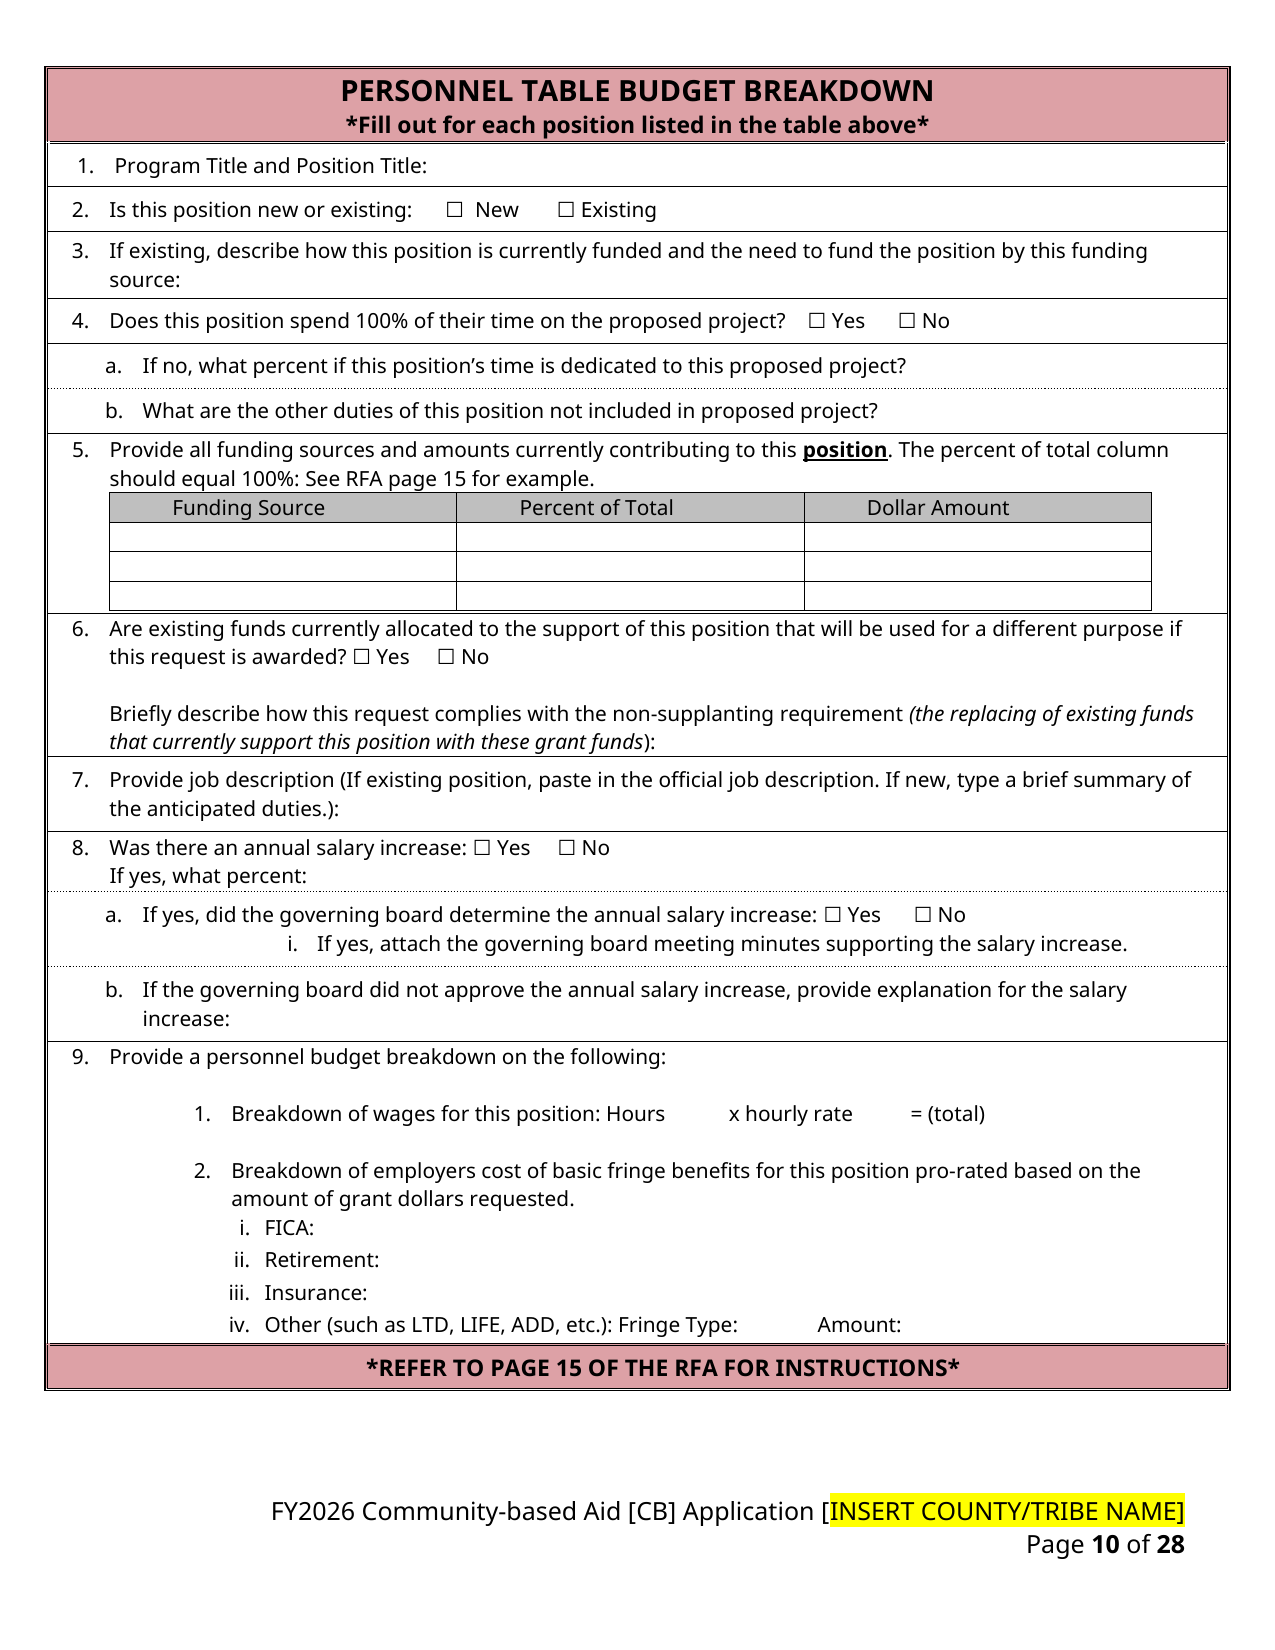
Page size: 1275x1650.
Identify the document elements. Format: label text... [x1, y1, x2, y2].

table_cell Provide all funding sources and amounts currently contributing to this position. The percent of total column should equal 100%: See RFA page 15 for example. [48, 434, 1227, 613]
table_cell If the governing board did not approve the annual salary increase, provide explanation for the salary increase: [48, 966, 1227, 1041]
table_cell Program Title and Position Title: [46, 141, 1229, 186]
table_cell Provide a personnel budget breakdown on the following: Breakdown of wages for this position: Hours x hourly rate = (total) Breakdown of employers cost of basic fringe benefits for this position pro-rated based on the amount of grant dollars requested. FICA: Retirement: Insurance: Other (such as LTD, LIFE, ADD, etc.): Fringe Type: Amount: [48, 1042, 1227, 1343]
table_cell Are existing funds currently allocated to the support of this position that will be used for a different purpose if this request is awarded? Yes No Briefly describe how this request complies with the non-supplanting requirement (the replacing of existing funds that currently support this position with these grant funds): [48, 614, 1227, 756]
table_cell *REFER TO PAGE 15 OF THE RFA FOR INSTRUCTIONS* [46, 1343, 1229, 1388]
table_cell Provide job description (If existing position, paste in the official job description. If new, type a brief summary of the anticipated duties.): [48, 757, 1227, 831]
table_cell If no, what percent if this position’s time is dedicated to this proposed project? [48, 344, 1227, 388]
table_cell If yes, did the governing board determine the annual salary increase: Yes No If yes, attach the governing board meeting minutes supporting the salary increase. [48, 891, 1227, 966]
table_cell If existing, describe how this position is currently funded and the need to fund the position by this funding source: [48, 232, 1227, 298]
table_cell What are the other duties of this position not included in proposed project? [48, 388, 1227, 433]
table_header Personnel table Budget Breakdown *Fill out for each position listed in the table above* [48, 69, 1227, 141]
table_cell Does this position spend 100% of their time on the proposed project? Yes No [48, 299, 1227, 343]
table_cell Was there an annual salary increase: Yes No If yes, what percent: [48, 832, 1227, 891]
table_cell Is this position new or existing: New Existing [48, 187, 1227, 231]
